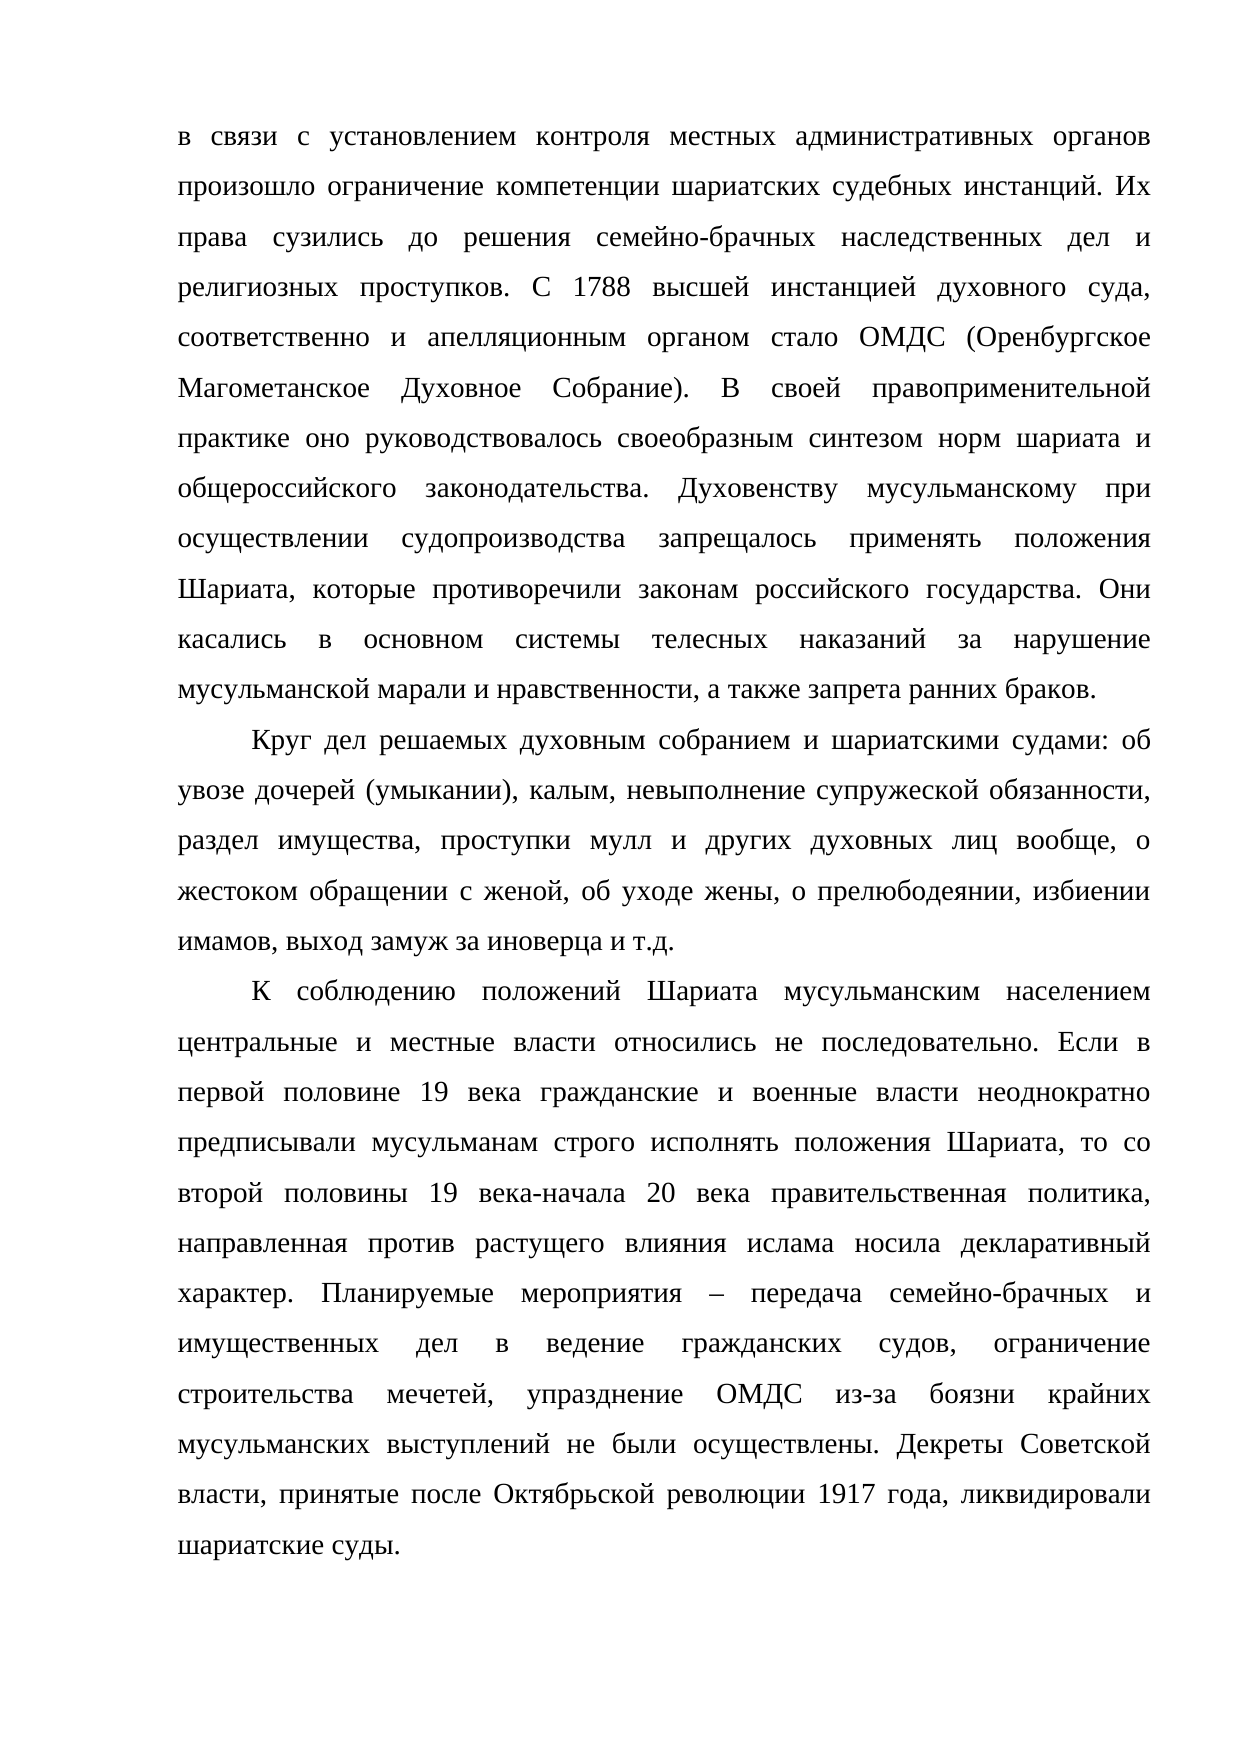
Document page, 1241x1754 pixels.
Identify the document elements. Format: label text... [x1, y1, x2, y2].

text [177, 118, 1152, 705]
text К соблюдению положений Шариата мусульманским населением центральные и местные власти относились не последовательно. Если в первой половине 19 века гражданские и военные власти неоднократно предписывали мусульманам строго исполнять положения Шариата, то со второй половины 19 века-начала 20 века правительственная политика, направленная против растущего влияния ислама носила декларативный характер. Планируемые мероприятия – передача семейно-брачных и имущественных дел в ведение гражданских судов, ограничение строительства мечетей, упразднение ОМДС из-за боязни крайних мусульманских выступлений не были осуществлены. Декреты Советской власти, принятые после Октябрьской революции 1917 года, ликвидировали шариатские суды. [177, 973, 1152, 1560]
text Круг дел решаемых духовным собранием и шариатскими судами: об увозе дочерей (умыкании), калым, невыполнение супружеской обязанности, раздел имущества, проступки мулл и других духовных лиц вообще, о жестоком обращении с женой, об уходе жены, о прелюбодеянии, избиении имамов, выход замуж за иноверца и т.д. [177, 722, 1152, 957]
